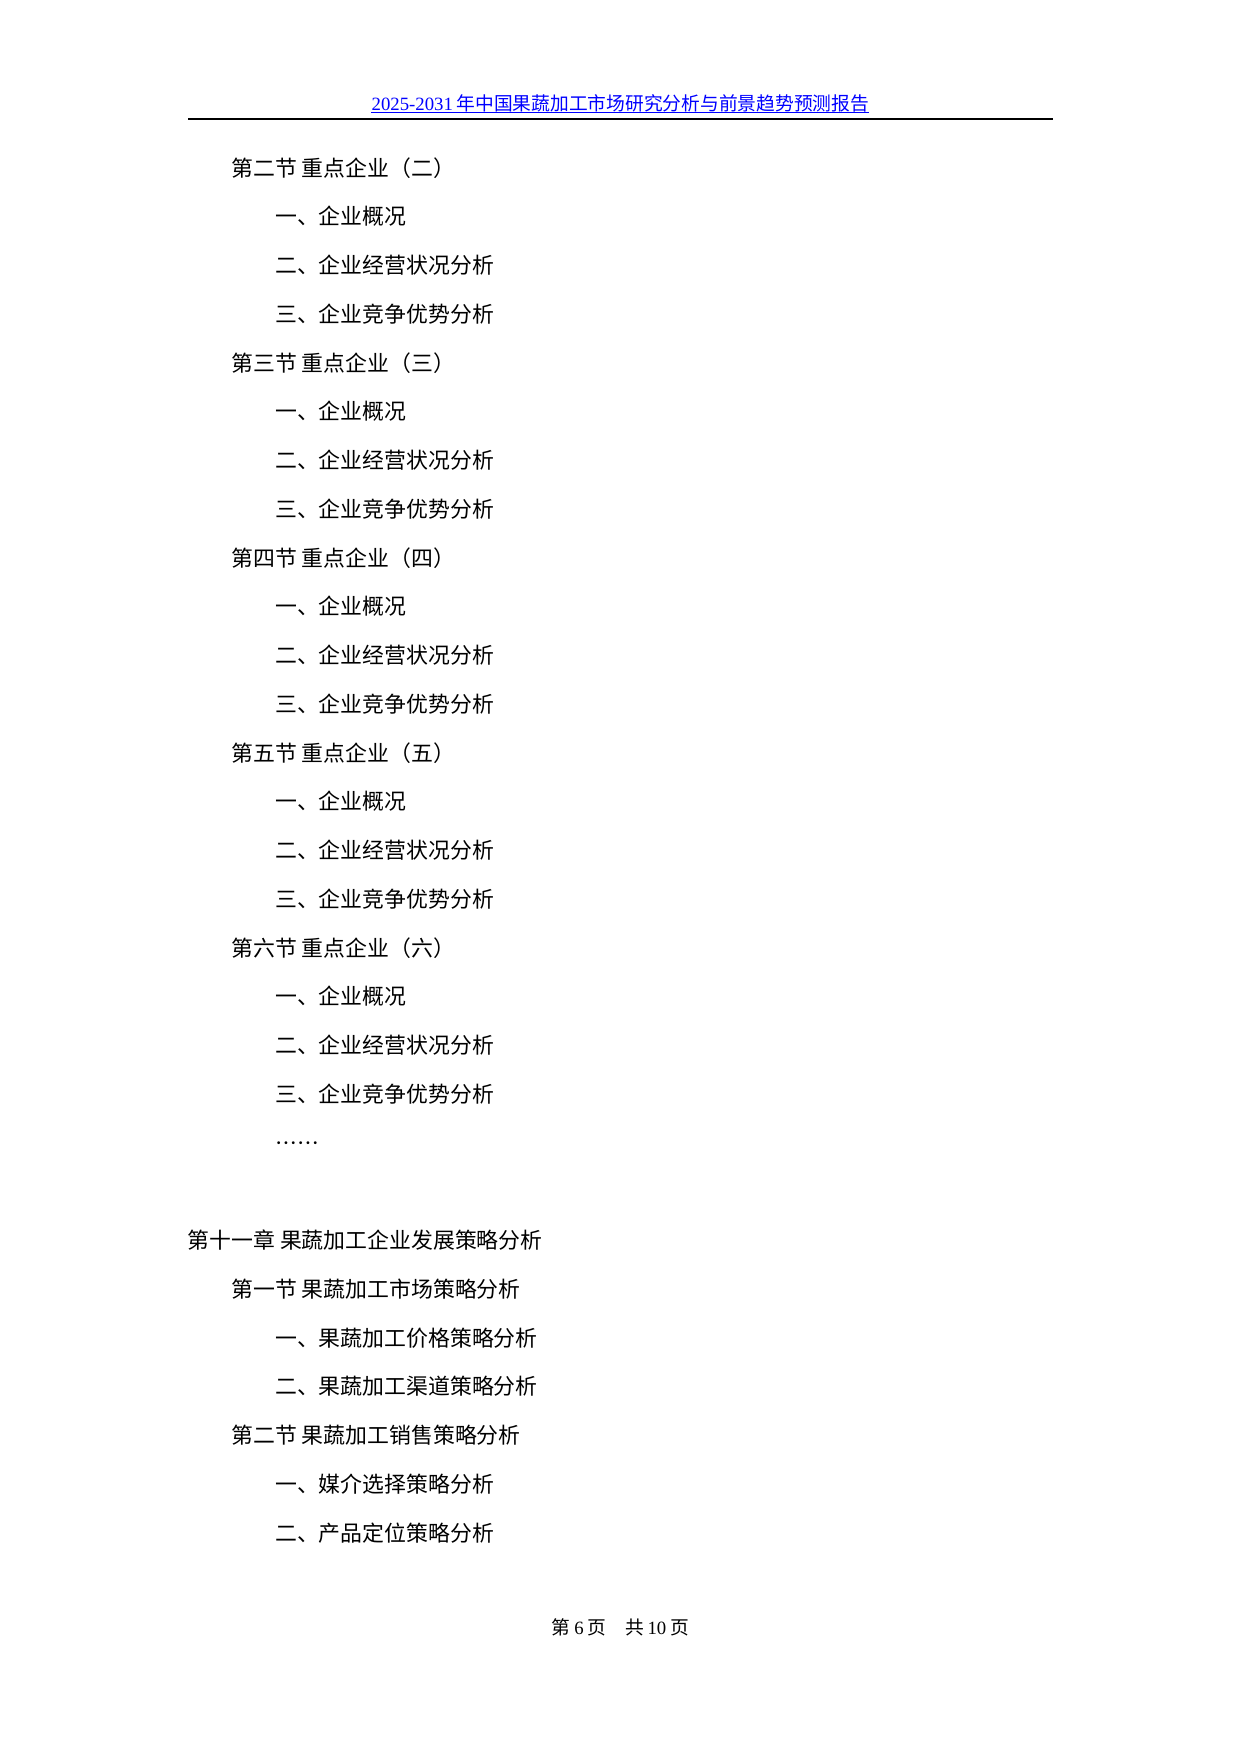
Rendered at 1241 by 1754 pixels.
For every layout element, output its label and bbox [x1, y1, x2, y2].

text [187, 150, 1053, 1548]
